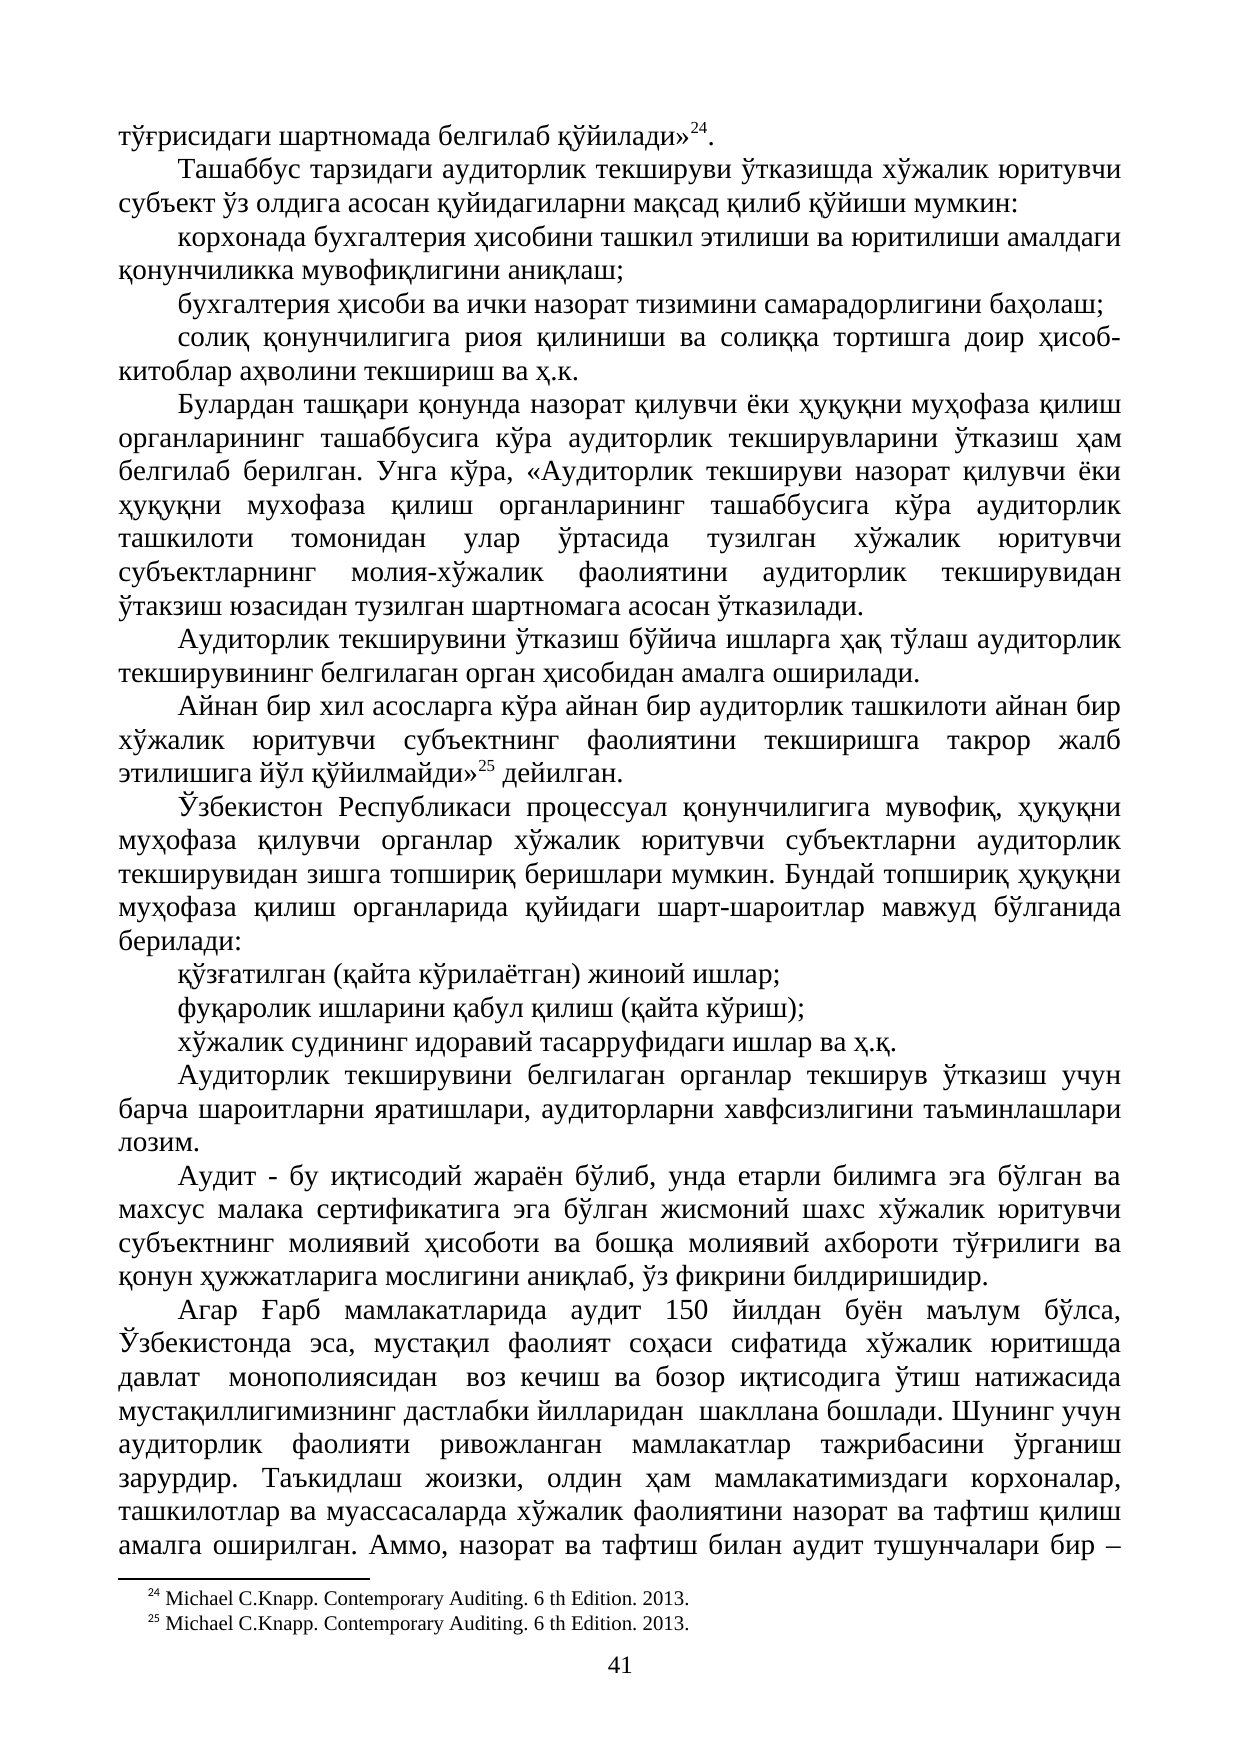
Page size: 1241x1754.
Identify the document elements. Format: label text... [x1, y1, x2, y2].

text Аудит - бу иқтисодий жараён бўлиб, унда етарли билимга эга бўлган ва махсус малака сертификатига эга бўлган жисмоний шахс хўжалик юритувчи субъектнинг молиявий ҳисоботи ва бошқа молиявий ахбороти тўғрилиги ва қонун ҳужжатларига мослигини аниқлаб, ўз фикрини билдиришидир. [118, 1158, 1122, 1292]
text Булардан ташқари қонунда назорат қилувчи ёки ҳуқуқни муҳофаза қилиш органларининг ташаббусига кўра аудиторлик текширувларини ўтказиш ҳам белгилаб берилган. Унга кўра, «Аудиторлик текшируви назорат қилувчи ёки ҳуқуқни мухофаза қилиш органларининг ташаббусига кўра аудиторлик ташкилоти томонидан улар ўртасида тузилган хўжалик юритувчи субъектларнинг молия-хўжалик фаолиятини аудиторлик текширувидан ўтакзиш юзасидан тузилган шартномага асосан ўтказилади. [118, 386, 1122, 621]
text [118, 118, 1122, 152]
text Аудиторлик текширувини ўтказиш бўйича ишларга ҳақ тўлаш аудиторлик текширувининг белгилаган орган ҳисобидан амалга оширилади. [118, 621, 1122, 688]
text Ташаббус тарзидаги аудиторлик текшируви ўтказишда хўжалик юритувчи субъект ўз олдига асосан қуйидагиларни мақсад қилиб қўйиши мумкин: [118, 152, 1122, 219]
text қўзғатилган (қайта кўрилаётган) жиноий ишлар; [118, 957, 1122, 990]
text Айнан бир хил асосларга кўра айнан бир аудиторлик ташкилоти айнан бир хўжалик юритувчи субъектнинг фаолиятини текширишга такрор жалб этилишига йўл қўйилмайди» дейилган. [118, 688, 1122, 789]
text Ўзбекистон Республикаси процессуал қонунчилигига мувофиқ, ҳуқуқни муҳофаза қилувчи органлар хўжалик юритувчи субъектларни аудиторлик текширувидан зишга топшириқ беришлари мумкин. Бундай топшириқ ҳуқуқни муҳофаза қилиш органларида қуйидаги шарт-шароитлар мавжуд бўлганида берилади: [118, 789, 1122, 957]
text корхонада бухгалтерия ҳисобини ташкил этилиши ва юритилиши амалдаги қонунчиликка мувофиқлигини аниқлаш; [118, 219, 1122, 286]
text фуқаролик ишларини қабул қилиш (қайта кўриш); [118, 990, 1122, 1024]
text хўжалик судининг идоравий тасарруфидаги ишлар ва ҳ.қ. [118, 1024, 1122, 1057]
text солиқ қонунчилигига риоя қилиниши ва солиққа тортишга доир ҳисоб-китоблар аҳволини текшириш ва ҳ.к. [118, 319, 1122, 386]
text бухгалтерия ҳисоби ва ички назорат тизимини самарадорлигини баҳолаш; [118, 286, 1122, 319]
text Аудиторлик текширувини белгилаган органлар текширув ўтказиш учун барча шароитларни яратишлари, аудиторларни хавфсизлигини таъминлашлари лозим. [118, 1057, 1122, 1158]
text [118, 1292, 1122, 1560]
